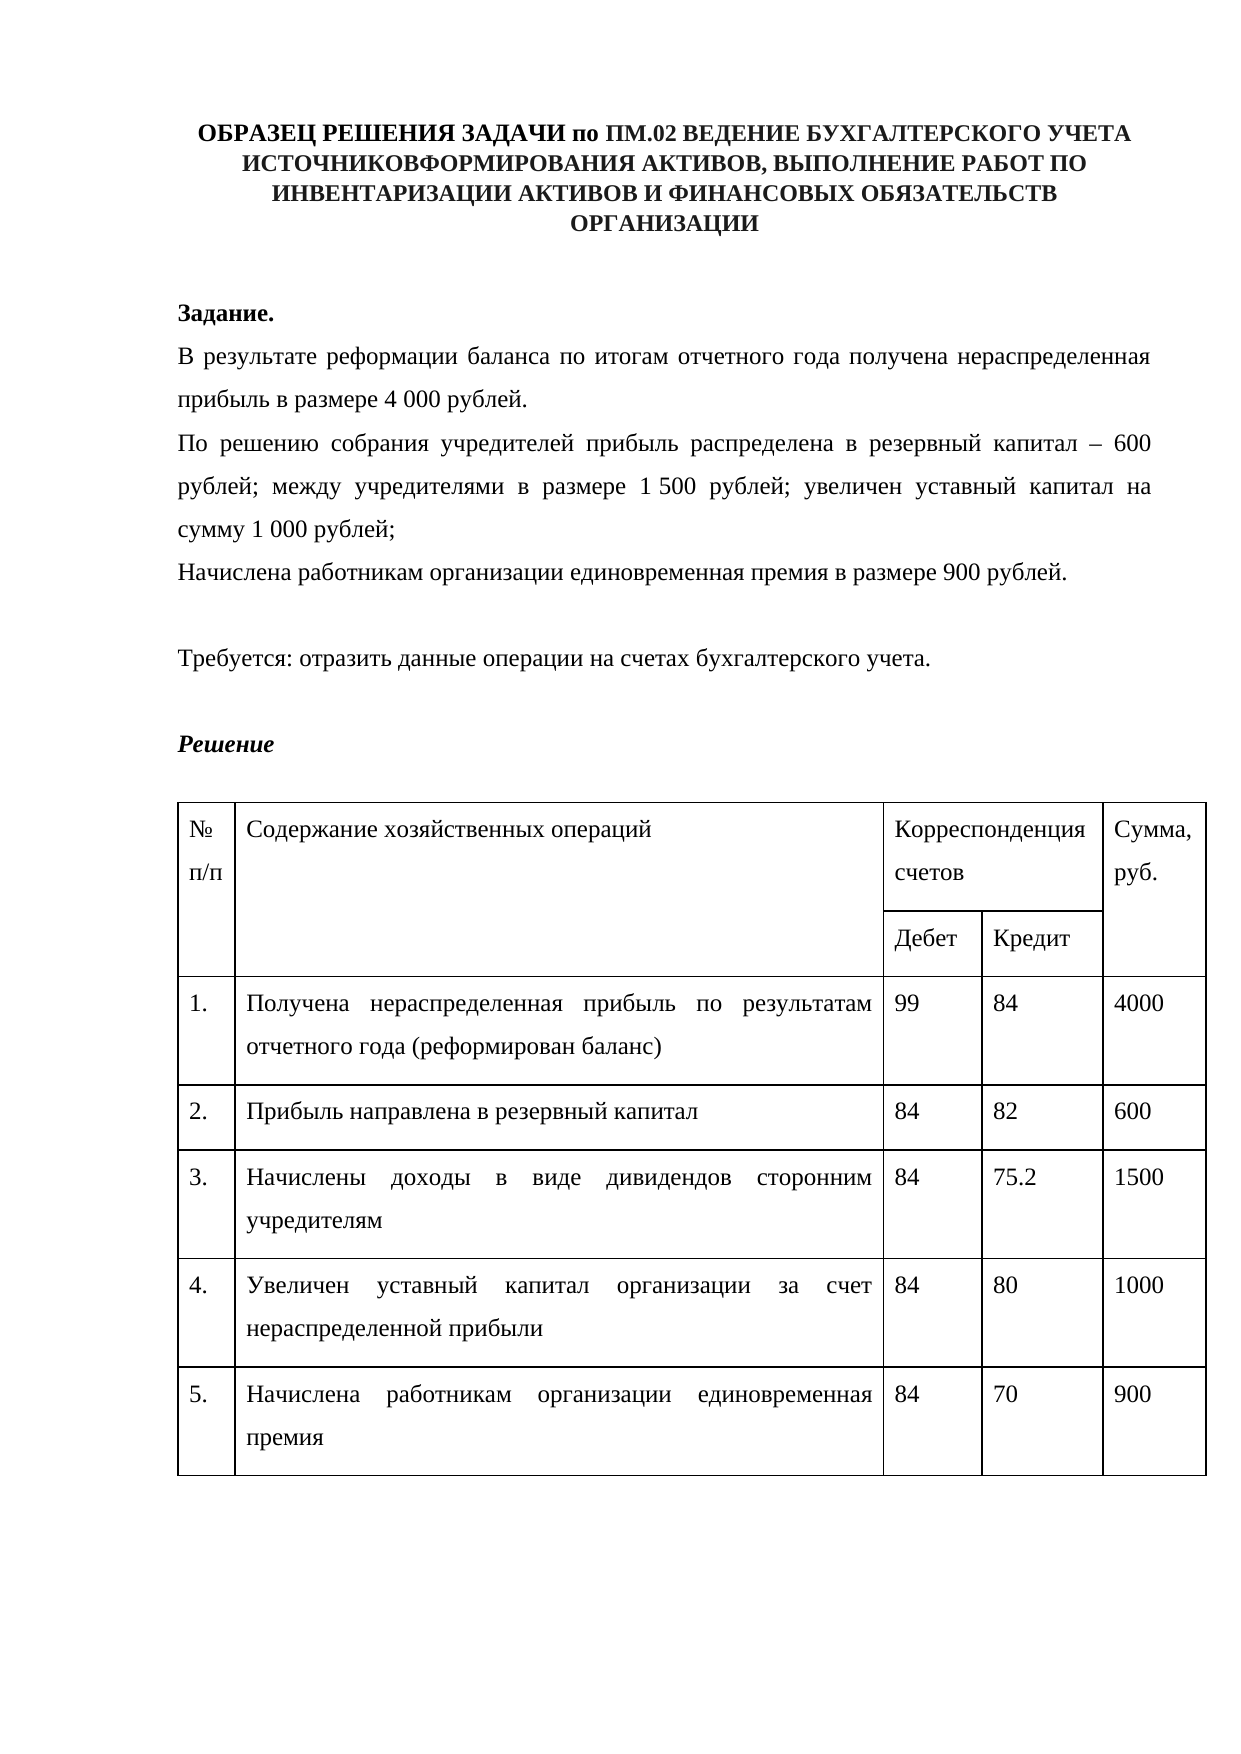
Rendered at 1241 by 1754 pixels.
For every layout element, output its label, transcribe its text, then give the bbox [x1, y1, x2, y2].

table_cell 2. [179, 1086, 234, 1149]
table_cell Увеличен уставный капитал организации за счет нераспределенной прибыли [236, 1259, 883, 1366]
text По решению собрания учредителей прибыль распределена в резервный капитал – 600 рублей; между учредителями в размере 1 500 рублей; увеличен уставный капитал на сумму 1 000 рублей; [177, 428, 1152, 543]
table_cell 600 [1104, 1086, 1205, 1149]
table_cell 70 [983, 1368, 1102, 1474]
table_cell 1500 [1104, 1151, 1205, 1258]
table_cell 1. [179, 977, 234, 1084]
table_cell 80 [983, 1259, 1102, 1366]
table_cell Дебет [884, 912, 981, 976]
table_header № п/п [179, 803, 234, 976]
text Задание. [177, 298, 1152, 327]
text Требуется: отразить данные операции на счетах бухгалтерского учета. [177, 643, 1152, 672]
text В результате реформации баланса по итогам отчетного года получена нераспределенная прибыль в размере 4 000 рублей. [177, 341, 1152, 413]
text ОБРАЗЕЦ РЕШЕНИЯ ЗАДАЧИ по ПМ.02 ВЕДЕНИЕ БУХГАЛТЕРСКОГО УЧЕТА ИСТОЧНИКОВФОРМИРОВАНИЯ АКТИВОВ, ВЫПОЛНЕНИЕ РАБОТ ПО ИНВЕНТАРИЗАЦИИ АКТИВОВ И ФИНАНСОВЫХ ОБЯЗАТЕЛЬСТВ ОРГАНИЗАЦИИ [177, 118, 1152, 236]
text Решение [177, 729, 1152, 758]
table_cell Начислены доходы в виде дивидендов сторонним учредителям [236, 1151, 883, 1258]
table_cell 5. [179, 1368, 234, 1474]
table_header Содержание хозяйственных операций [236, 803, 883, 976]
table_cell 900 [1104, 1368, 1205, 1474]
table_cell 1000 [1104, 1259, 1205, 1366]
table_cell 4. [179, 1259, 234, 1366]
table_cell 99 [884, 977, 981, 1084]
table_cell Начислена работникам организации единовременная премия [236, 1368, 883, 1474]
table_cell 4000 [1104, 977, 1205, 1084]
text Начислена работникам организации единовременная премия в размере 900 рублей. [177, 557, 1152, 586]
table_cell Прибыль направлена в резервный капитал [236, 1086, 883, 1149]
table_cell Получена нераспределенная прибыль по результатам отчетного года (реформирован баланс) [236, 977, 883, 1084]
table_cell 84 [884, 1086, 981, 1149]
table_header Корреспонденция счетов [884, 803, 1102, 910]
table_cell 75.2 [983, 1151, 1102, 1258]
table_cell 84 [983, 977, 1102, 1084]
table_cell 3. [179, 1151, 234, 1258]
table_cell 82 [983, 1086, 1102, 1149]
table_cell 84 [884, 1151, 981, 1258]
table_cell Кредит [983, 912, 1102, 976]
table_cell 84 [884, 1259, 981, 1366]
table_header Сумма, руб. [1104, 803, 1205, 976]
table_cell 84 [884, 1368, 981, 1474]
